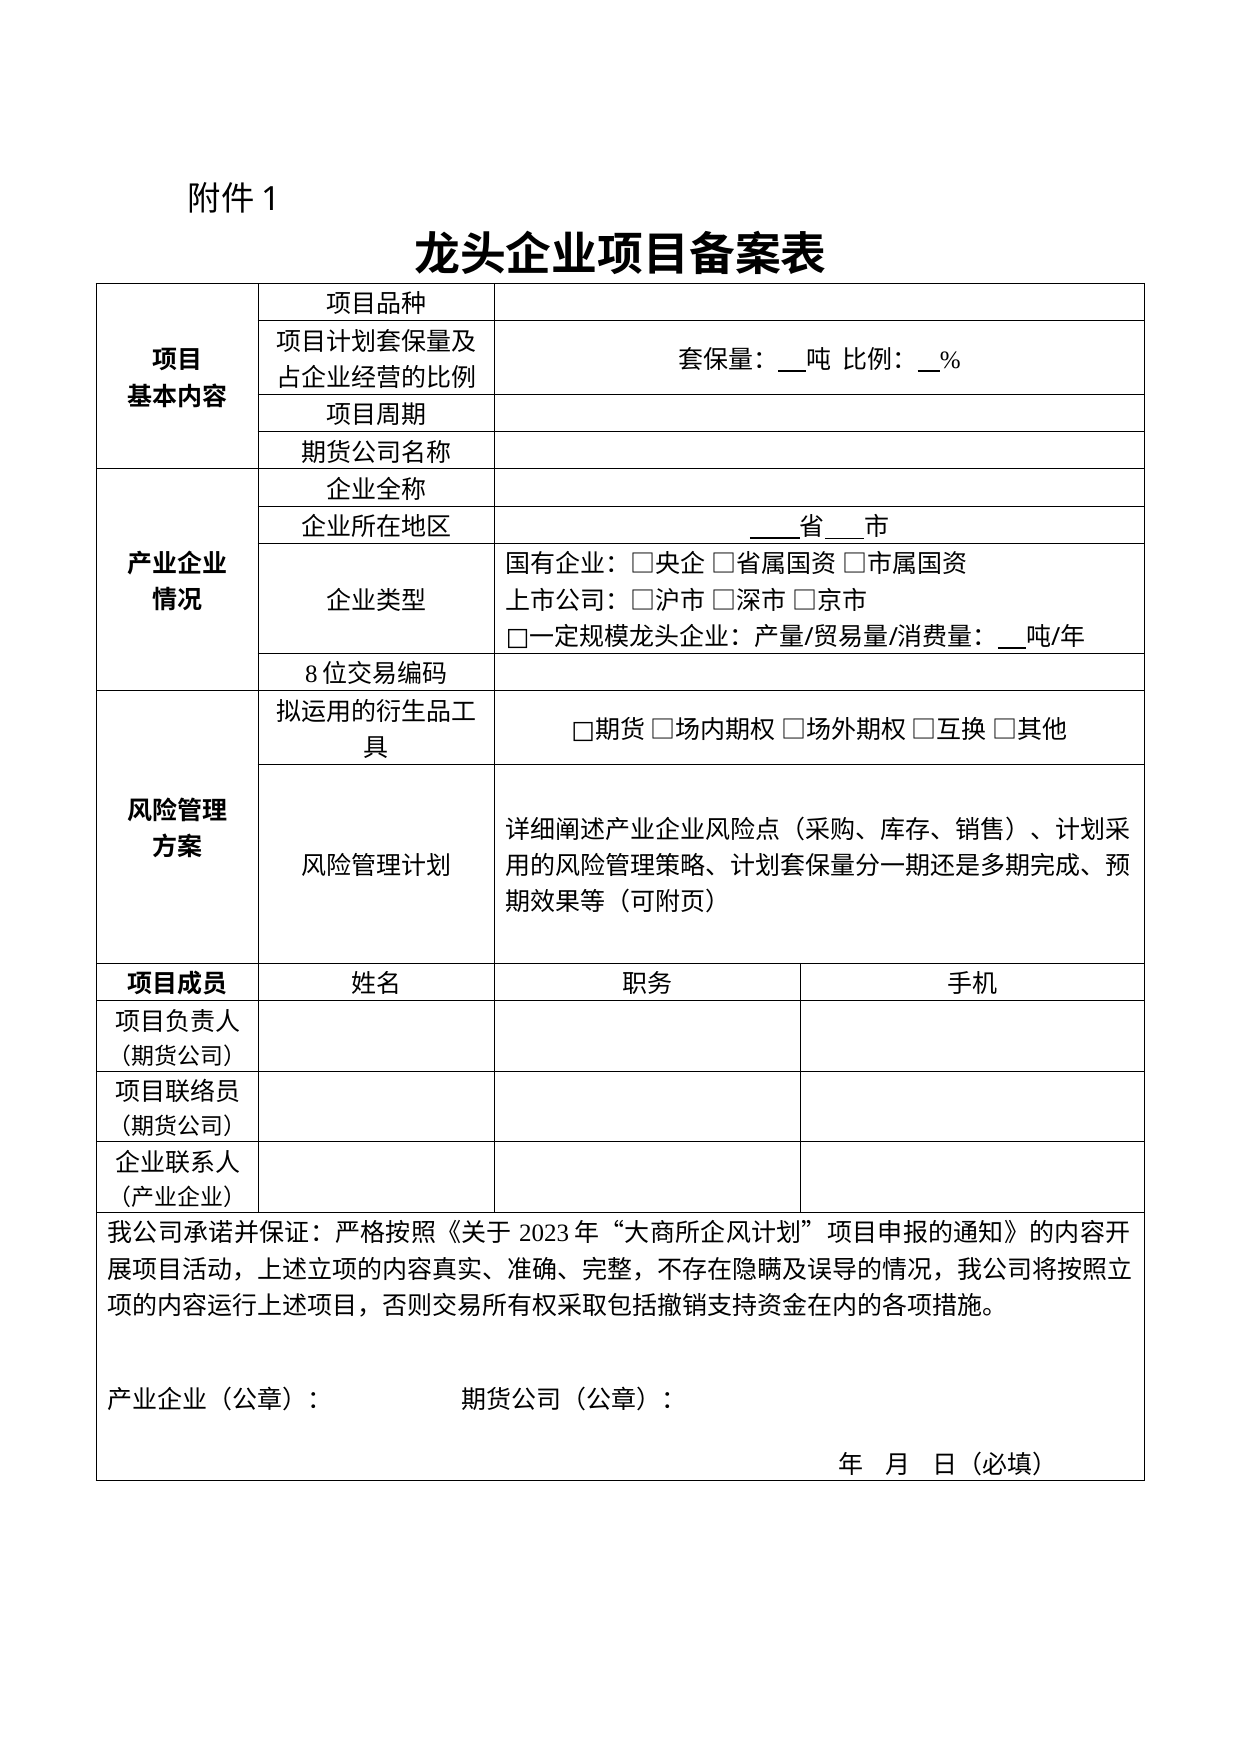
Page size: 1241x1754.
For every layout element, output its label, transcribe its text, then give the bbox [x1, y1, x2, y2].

table_header 项目品种 [259, 284, 494, 320]
table_cell 期货公司名称 [259, 432, 494, 468]
table_cell 项目负责人（期货公司） [97, 1001, 258, 1071]
table_cell 姓名 [259, 964, 494, 1000]
table_cell 企业类型 [259, 544, 494, 653]
table_cell [259, 1142, 494, 1212]
table_cell [495, 432, 1144, 468]
table_cell [495, 395, 1144, 431]
table_cell 项目计划套保量及占企业经营的比例 [259, 321, 494, 394]
table_cell 8位交易编码 [259, 654, 494, 690]
table_cell 风险管理计划 [259, 765, 494, 963]
table_cell [259, 1001, 494, 1071]
text 龙头企业项目备案表 [187, 222, 1053, 283]
table_cell 我公司承诺并保证：严格按照《关于2023年“大商所企风计划”项目申报的通知》的内容开展项目活动，上述立项的内容真实、准确、完整，不存在隐瞒及误导的情况，我公司将按照立项的内容运行上述项目，否则交易所有权采取包括撤销支持资金在内的各项措施。 产业企业（公章）： 期货公司（公章）： 年 月 日（必填） [97, 1213, 1144, 1480]
table_cell [495, 469, 1144, 506]
table_cell 国有企业：□央企 □省属国资 □市属国资 上市公司：□沪市 □深市 □京市 □一定规模龙头企业：产量/贸易量/消费量： 吨/年 [495, 544, 1144, 653]
table_cell 风险管理 方案 [97, 691, 258, 963]
table_cell [495, 654, 1144, 690]
table_cell 详细阐述产业企业风险点（采购、库存、销售）、计划采用的风险管理策略、计划套保量分一期还是多期完成、预期效果等（可附页） [495, 765, 1144, 963]
table_cell 产业企业 情况 [97, 469, 258, 690]
table_cell 职务 [495, 964, 800, 1000]
table_cell 企业所在地区 [259, 507, 494, 543]
table_cell 手机 [801, 964, 1144, 1000]
table_header 项目 基本内容 [97, 284, 258, 468]
table_cell 项目周期 [259, 395, 494, 431]
table_cell [259, 1072, 494, 1141]
table_cell 项目联络员（期货公司） [97, 1072, 258, 1141]
table_cell 项目成员 [97, 964, 258, 1000]
table_cell [495, 1072, 800, 1141]
table_cell 省 市 [495, 507, 1144, 543]
table_cell 拟运用的衍生品工具 [259, 691, 494, 763]
table_header [495, 284, 1144, 320]
table_cell 套保量： 吨 比例： % [495, 321, 1144, 394]
table_cell [801, 1142, 1144, 1212]
table_cell 企业全称 [259, 469, 494, 506]
table_cell [495, 1001, 800, 1071]
table_cell □期货 □场内期权 □场外期权 □互换 □其他 [495, 691, 1144, 763]
table_cell 企业联系人（产业企业） [97, 1142, 258, 1212]
text 附件1 [187, 162, 1053, 222]
table_cell [801, 1072, 1144, 1141]
table_cell [495, 1142, 800, 1212]
table_cell [801, 1001, 1144, 1071]
